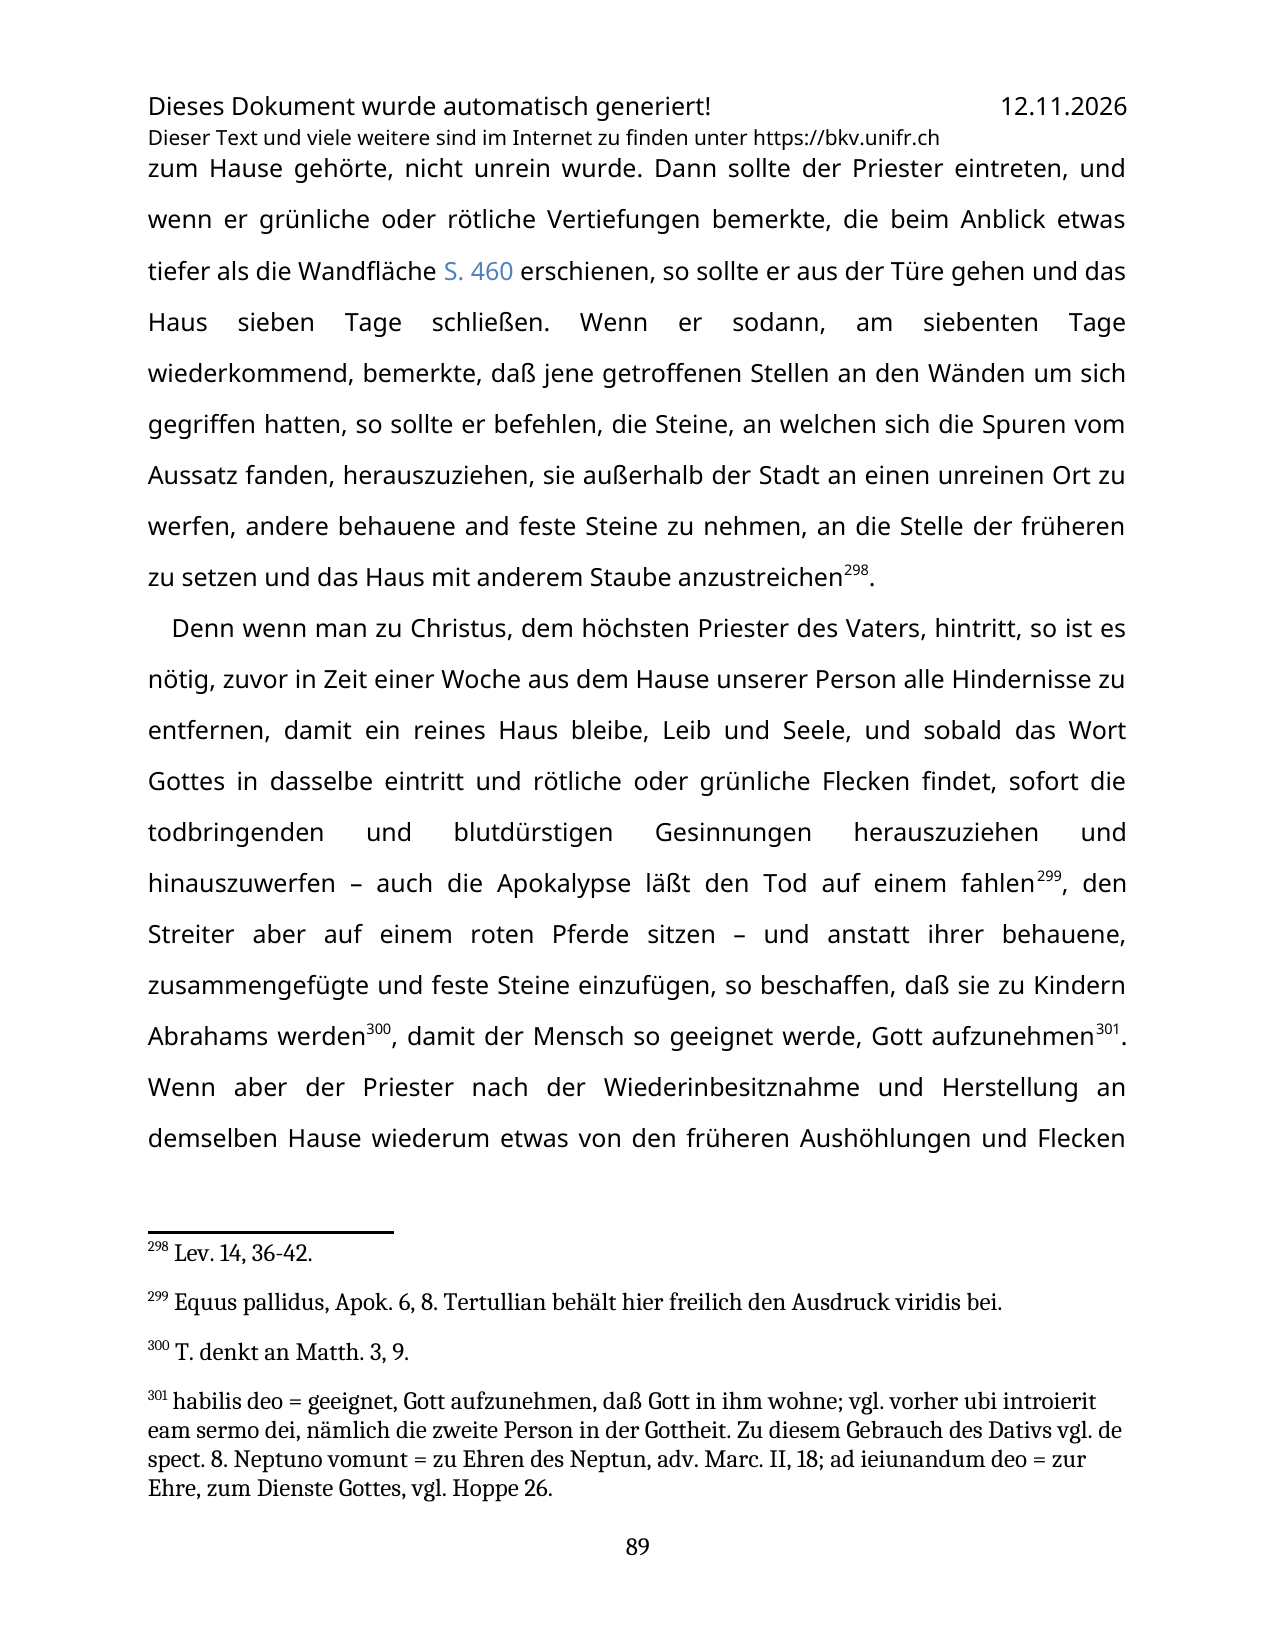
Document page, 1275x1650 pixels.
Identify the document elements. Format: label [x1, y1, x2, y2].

text [148, 151, 1127, 593]
text [148, 610, 1127, 1155]
